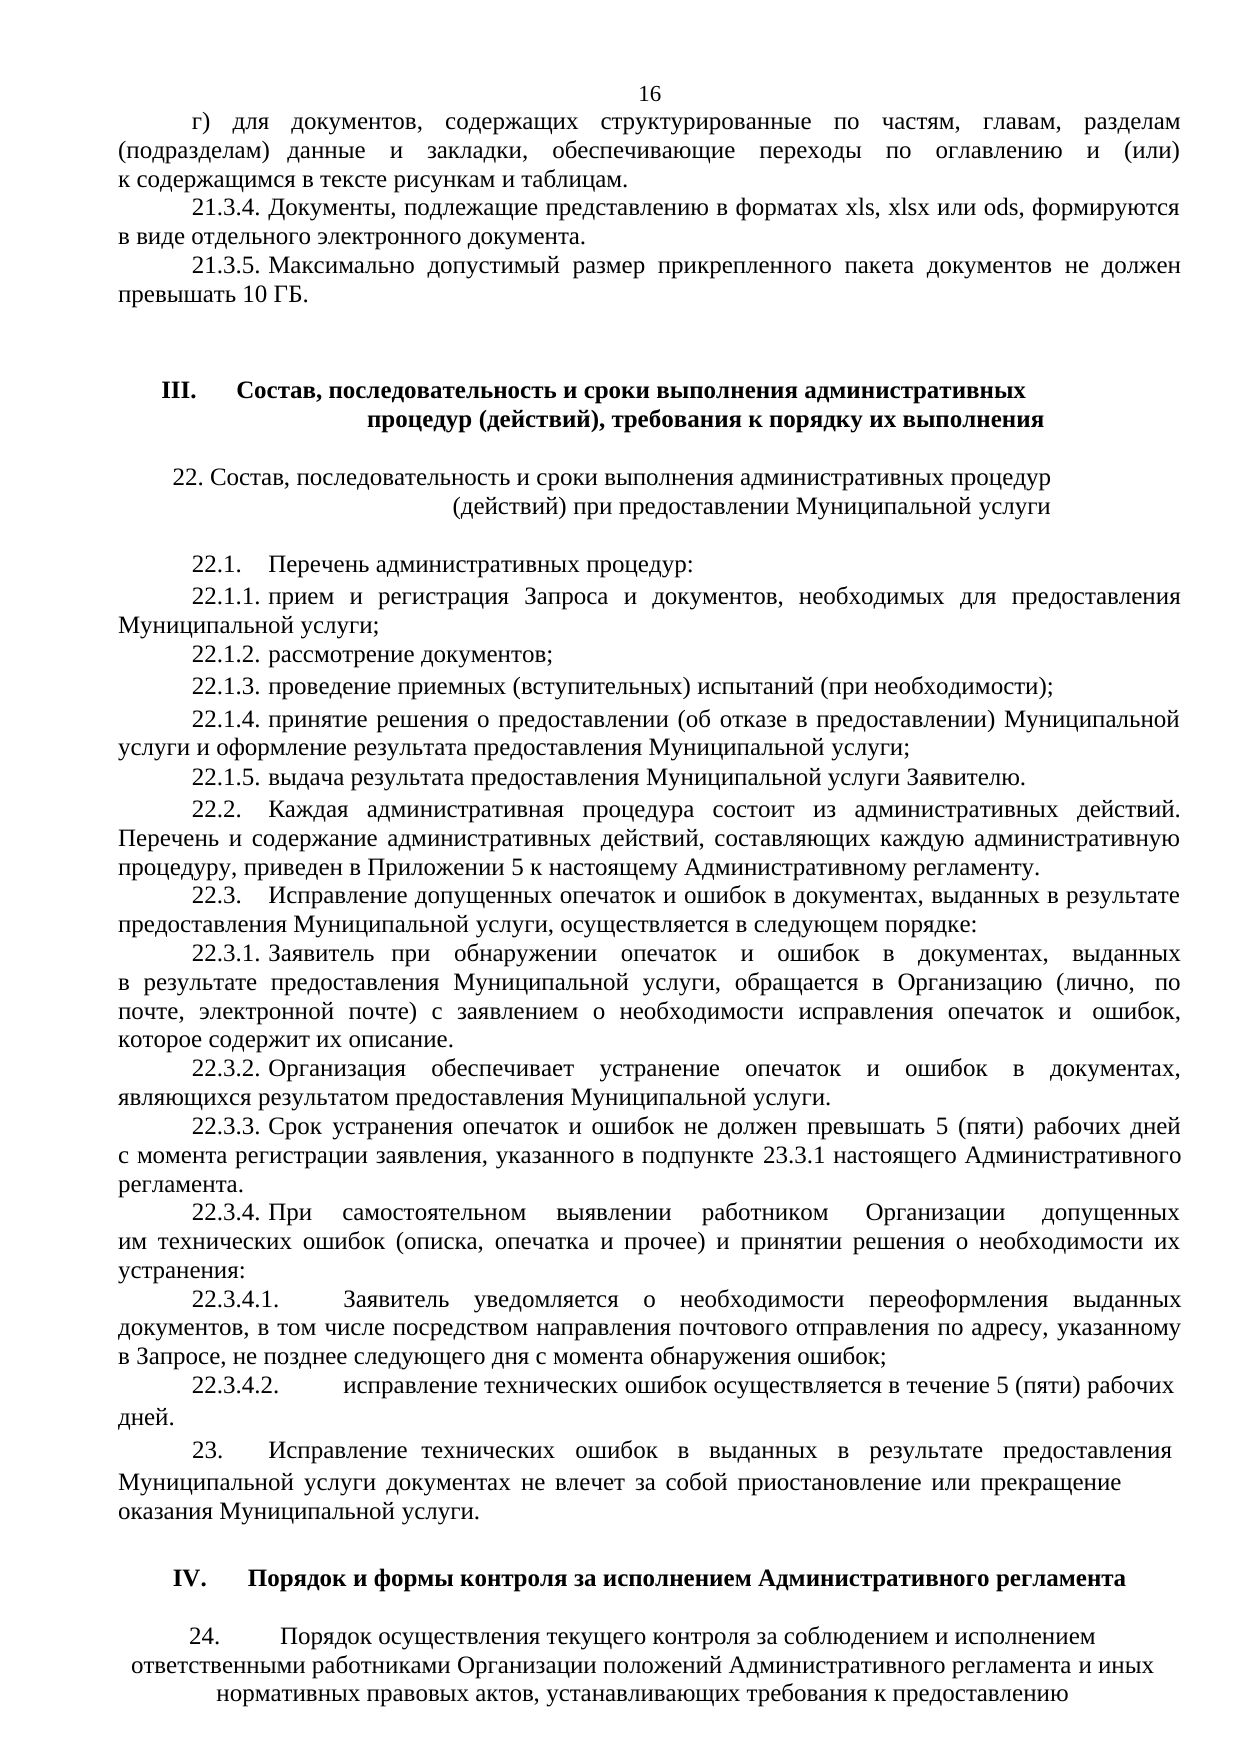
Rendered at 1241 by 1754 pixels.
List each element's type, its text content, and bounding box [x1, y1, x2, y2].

list Заявитель уведомляется о необходимости переоформления выданных документов, в том числе посредством направления почтового отправления по адресу, указанному в Запросе, не позднее следующего дня с момента обнаружения ошибок; [118, 1284, 1181, 1370]
list Организация обеспечивает устранение опечаток и ошибок в документах, являющихся результатом предоставления Муниципальной услуги. [118, 1053, 1181, 1111]
list Порядок осуществления текущего контроля за соблюдением и исполнением ответственными работниками Организации положений Административного регламента и иных нормативных правовых актов, устанавливающих требования к предоставлению [124, 1621, 1161, 1707]
subtitle Состав, последовательность и сроки выполнения административных процедур (действий), требования к порядку их выполнения [161, 376, 1137, 433]
subtitle Порядок и формы контроля за исполнением Административного регламента [173, 1563, 1201, 1592]
list При самостоятельном выявлении работником Организации допущенных им технических ошибок (описка, опечатка и прочее) и принятии решения о необходимости их устранения: [118, 1197, 1181, 1284]
text 23. Исправление технических ошибок в выданных в результате предоставления [192, 1435, 1201, 1464]
list проведение приемных (вступительных) испытаний (при необходимости); [192, 671, 1201, 700]
list рассмотрение документов; [192, 639, 1201, 667]
text Муниципальной услуги документах не влечет за собой приостановление или прекращение оказания Муниципальной услуги. [118, 1467, 1201, 1524]
list выдача результата предоставления Муниципальной услуги Заявителю. [192, 762, 1201, 790]
list Заявитель при обнаружении опечаток и ошибок в документах, выданных в результате предоставления Муниципальной услуги, обращается в Организацию (лично, по почте, электронной почте) с заявлением о необходимости исправления опечаток и ошибок, которое содержит их описание. [118, 938, 1181, 1053]
text дней. [118, 1402, 1201, 1431]
list исправление технических ошибок осуществляется в течение 5 (пяти) рабочих [192, 1370, 1201, 1399]
list Максимально допустимый размер прикрепленного пакета документов не должен превышать 10 ГБ. [118, 250, 1181, 307]
list Срок устранения опечаток и ошибок не должен превышать 5 (пяти) рабочих дней с момента регистрации заявления, указанного в подпункте 23.3.1 настоящего Административного регламента. [118, 1111, 1182, 1197]
text г) для документов, содержащих структурированные по частям, главам, разделам (подразделам) данные и закладки, обеспечивающие переходы по оглавлению и (или) к содержащимся в тексте рисункам и таблицам. [118, 106, 1181, 192]
list Перечень административных процедур: [192, 549, 1201, 577]
list Документы, подлежащие представлению в форматах xls, xlsx или ods, формируются в виде отдельного электронного документа. [118, 192, 1181, 250]
list прием и регистрация Запроса и документов, необходимых для предоставления Муниципальной услуги; [118, 581, 1181, 638]
list принятие решения о предоставлении (об отказе в предоставлении) Муниципальной услуги и оформление результата предоставления Муниципальной услуги; [118, 704, 1181, 761]
list Каждая административная процедура состоит из административных действий. Перечень и содержание административных действий, составляющих каждую административную процедуру, приведен в Приложении 5 к настоящему Административному регламенту. [118, 794, 1181, 880]
list Исправление допущенных опечаток и ошибок в документах, выданных в результате предоставления Муниципальной услуги, осуществляется в следующем порядке: [118, 880, 1181, 938]
list Состав, последовательность и сроки выполнения административных процедур (действий) при предоставлении Муниципальной услуги [172, 462, 1171, 520]
